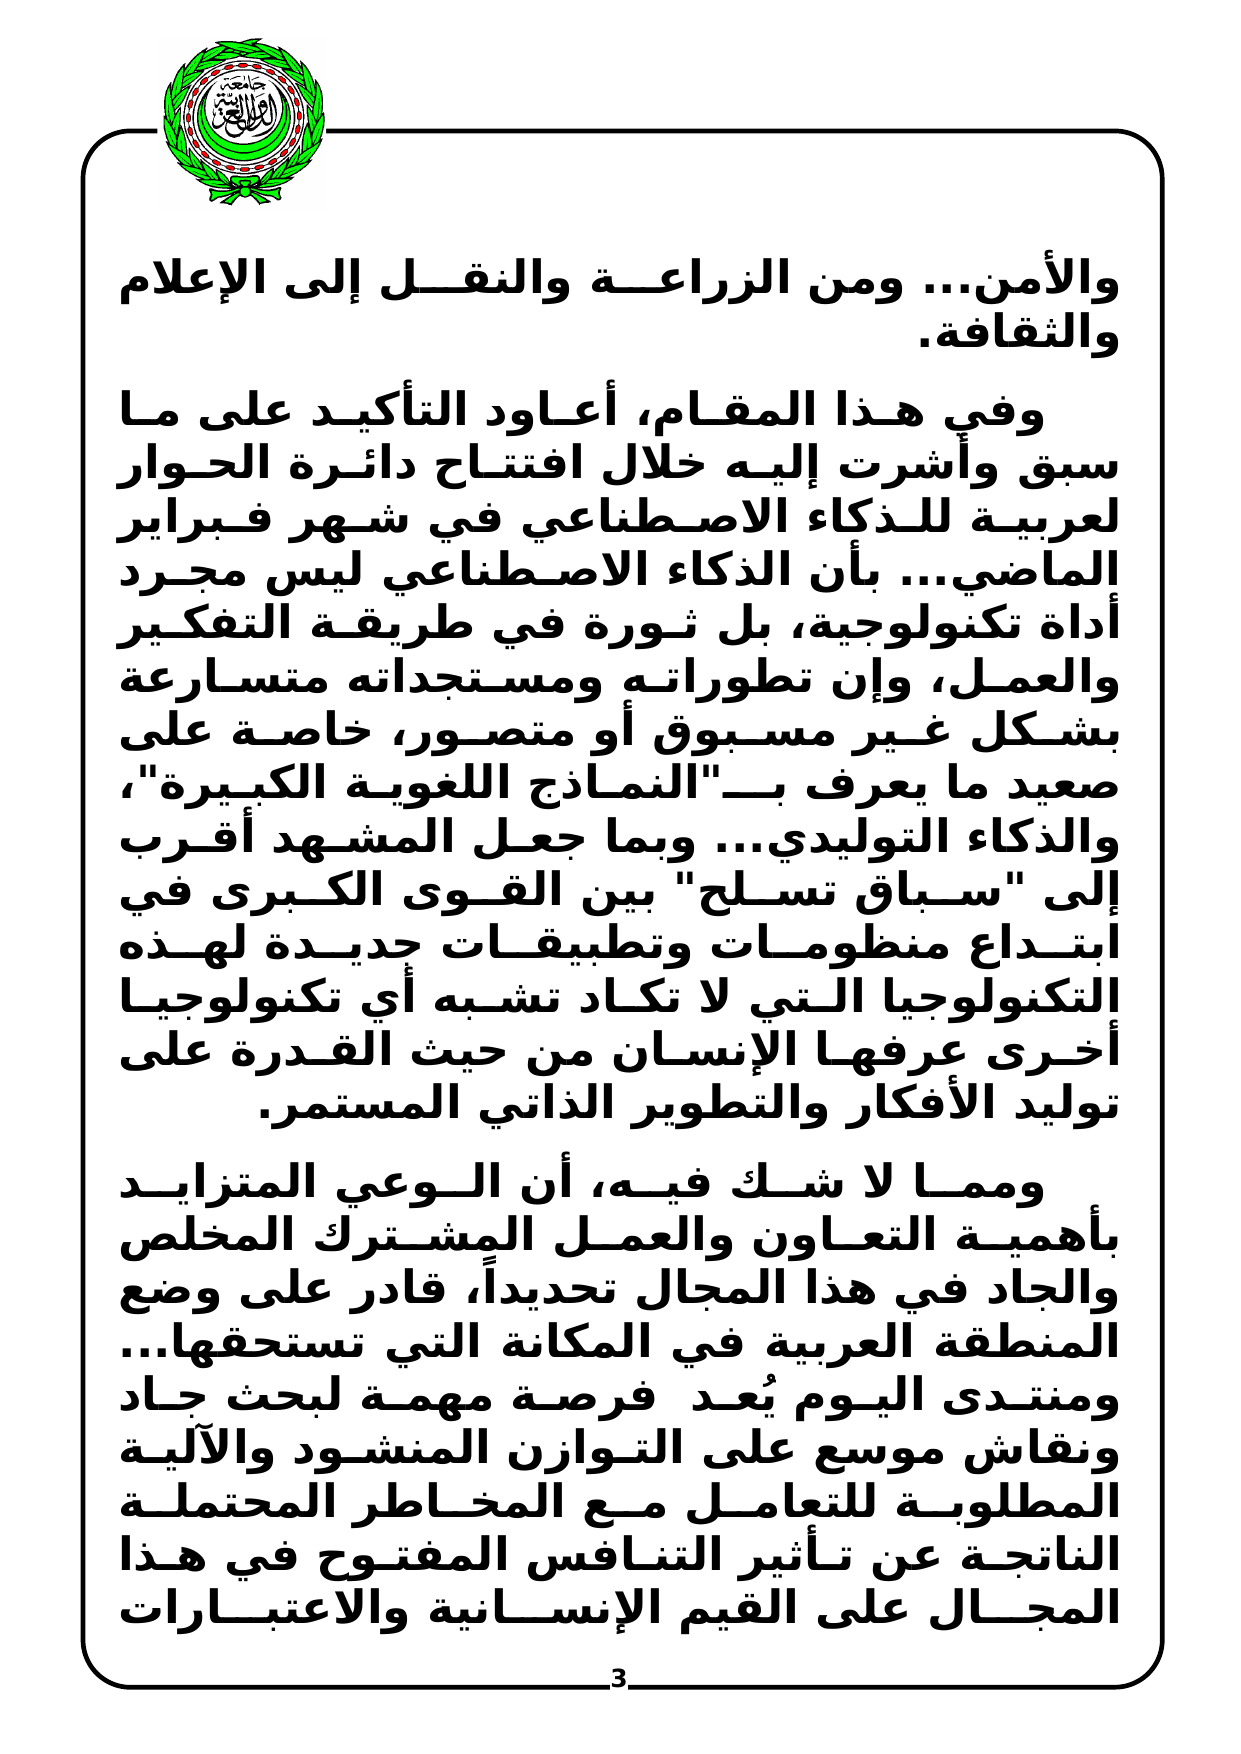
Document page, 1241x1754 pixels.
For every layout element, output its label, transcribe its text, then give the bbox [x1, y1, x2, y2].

text وفي هذا المقام، أعاود التأكيد على ما سبق وأشرت إليه خلال افتتاح دائرة الحوار لعربية للذكاء الاصطناعي في شهر فبراير الماضي... بأن الذكاء الاصطناعي ليس مجرد أداة تكنولوجية، بل ثورة في طريقة التفكير والعمل، وإن تطوراته ومستجداته متسارعة بشكل غير مسبوق أو متصور، خاصة على صعيد ما يعرف بــ"النماذج اللغوية الكبيرة"، والذكاء التوليدي... وبما جعل المشهد أقرب إلى "سباق تسلح" بين القوى الكبرى في ابتداع منظومات وتطبيقات جديدة لهذه التكنولوجيا التي لا تكاد تشبه أي تكنولوجيا أخرى عرفها الإنسان من حيث القدرة على توليد الأفكار والتطوير الذاتي المستمر. [118, 383, 1122, 1129]
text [118, 1154, 1122, 1634]
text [118, 251, 1122, 358]
